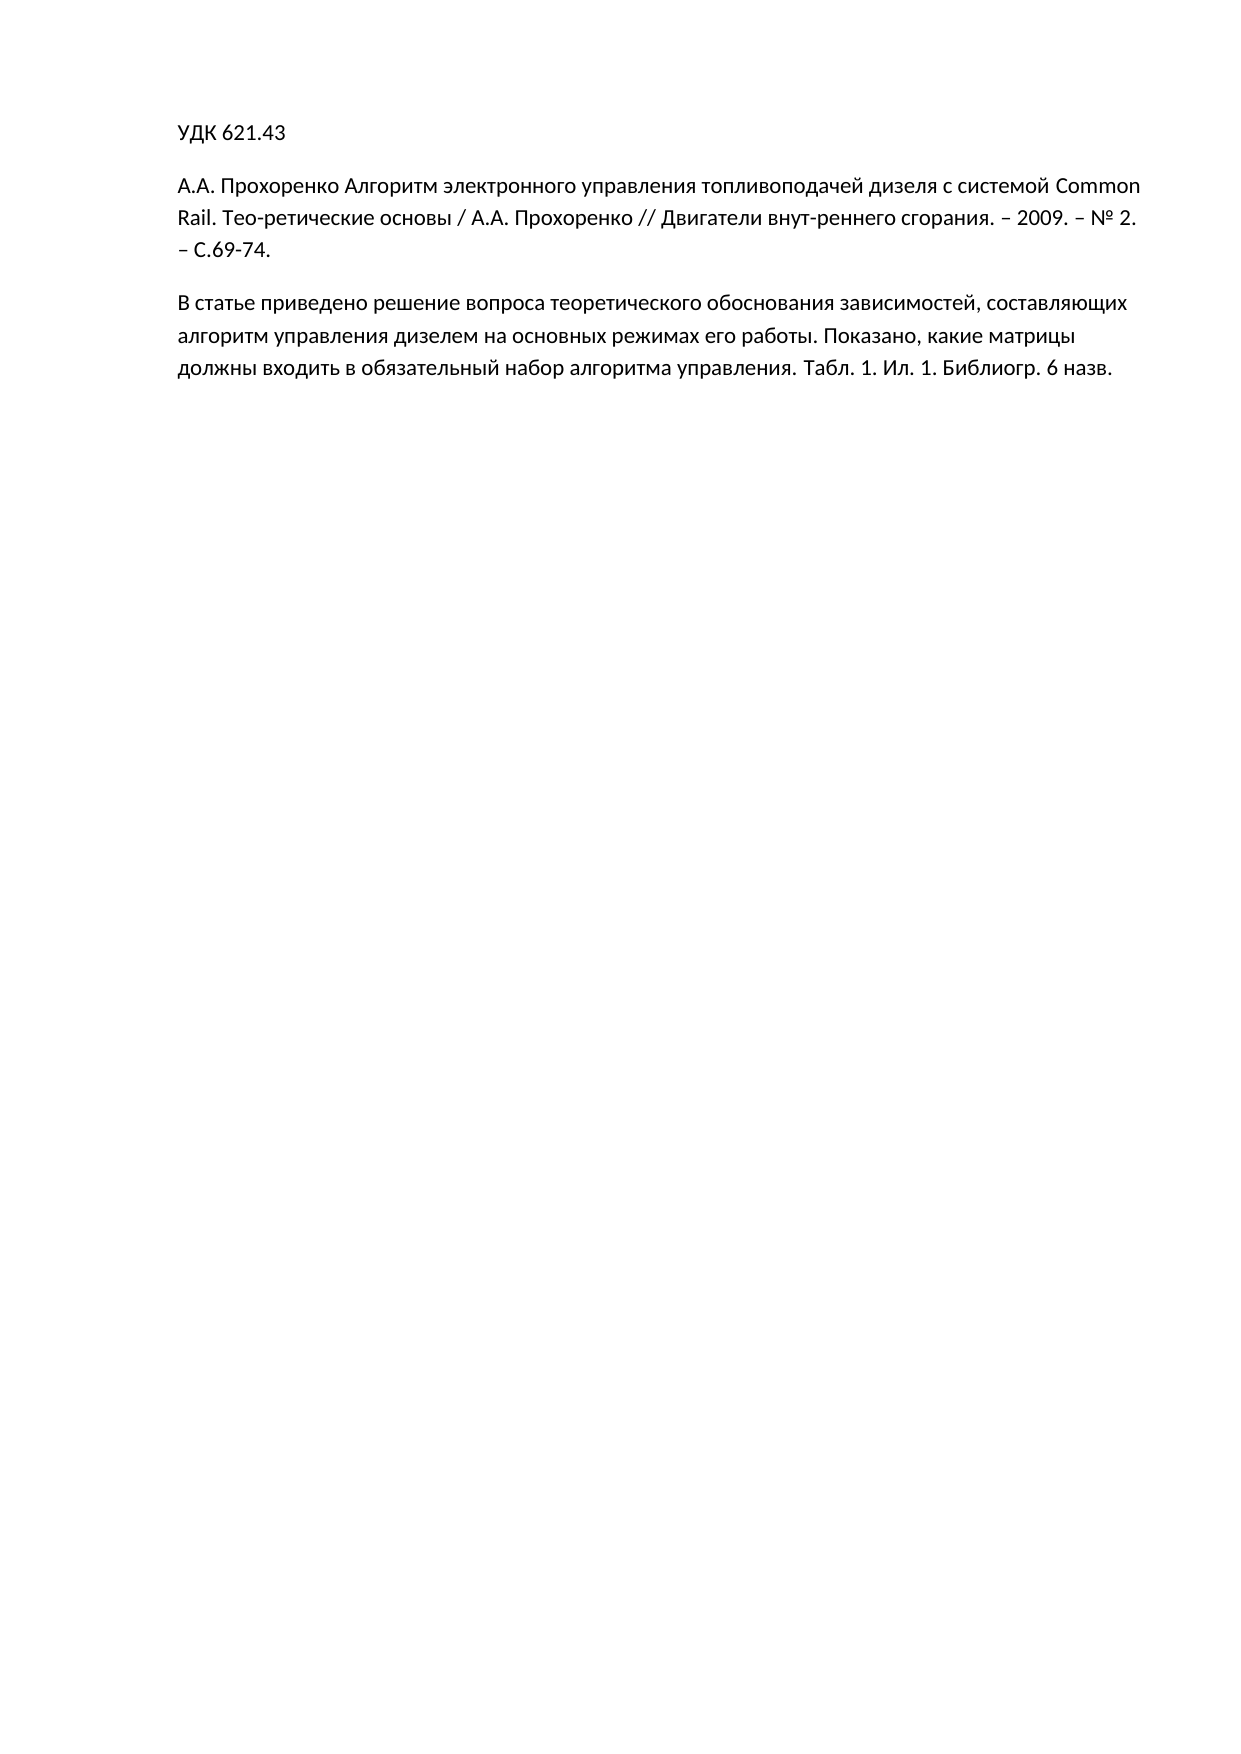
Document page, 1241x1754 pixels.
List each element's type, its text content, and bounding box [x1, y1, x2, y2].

text УДК 621.43 [177, 118, 1152, 146]
text В статье приведено решение вопроса теоретического обоснования зависимостей, составляющих алгоритм управления дизелем на основных режимах его работы. Показано, какие матрицы должны входить в обязательный набор алгоритма управления. Табл. 1. Ил. 1. Библиогр. 6 назв. [177, 288, 1152, 381]
text А.А. Прохоренко Алгоритм электронного управления топливоподачей дизеля с системой Common Rail. Тео-ретические основы / А.А. Прохоренко // Двигатели внут-реннего сгорания. – 2009. – № 2. – С.69-74. [177, 171, 1152, 263]
